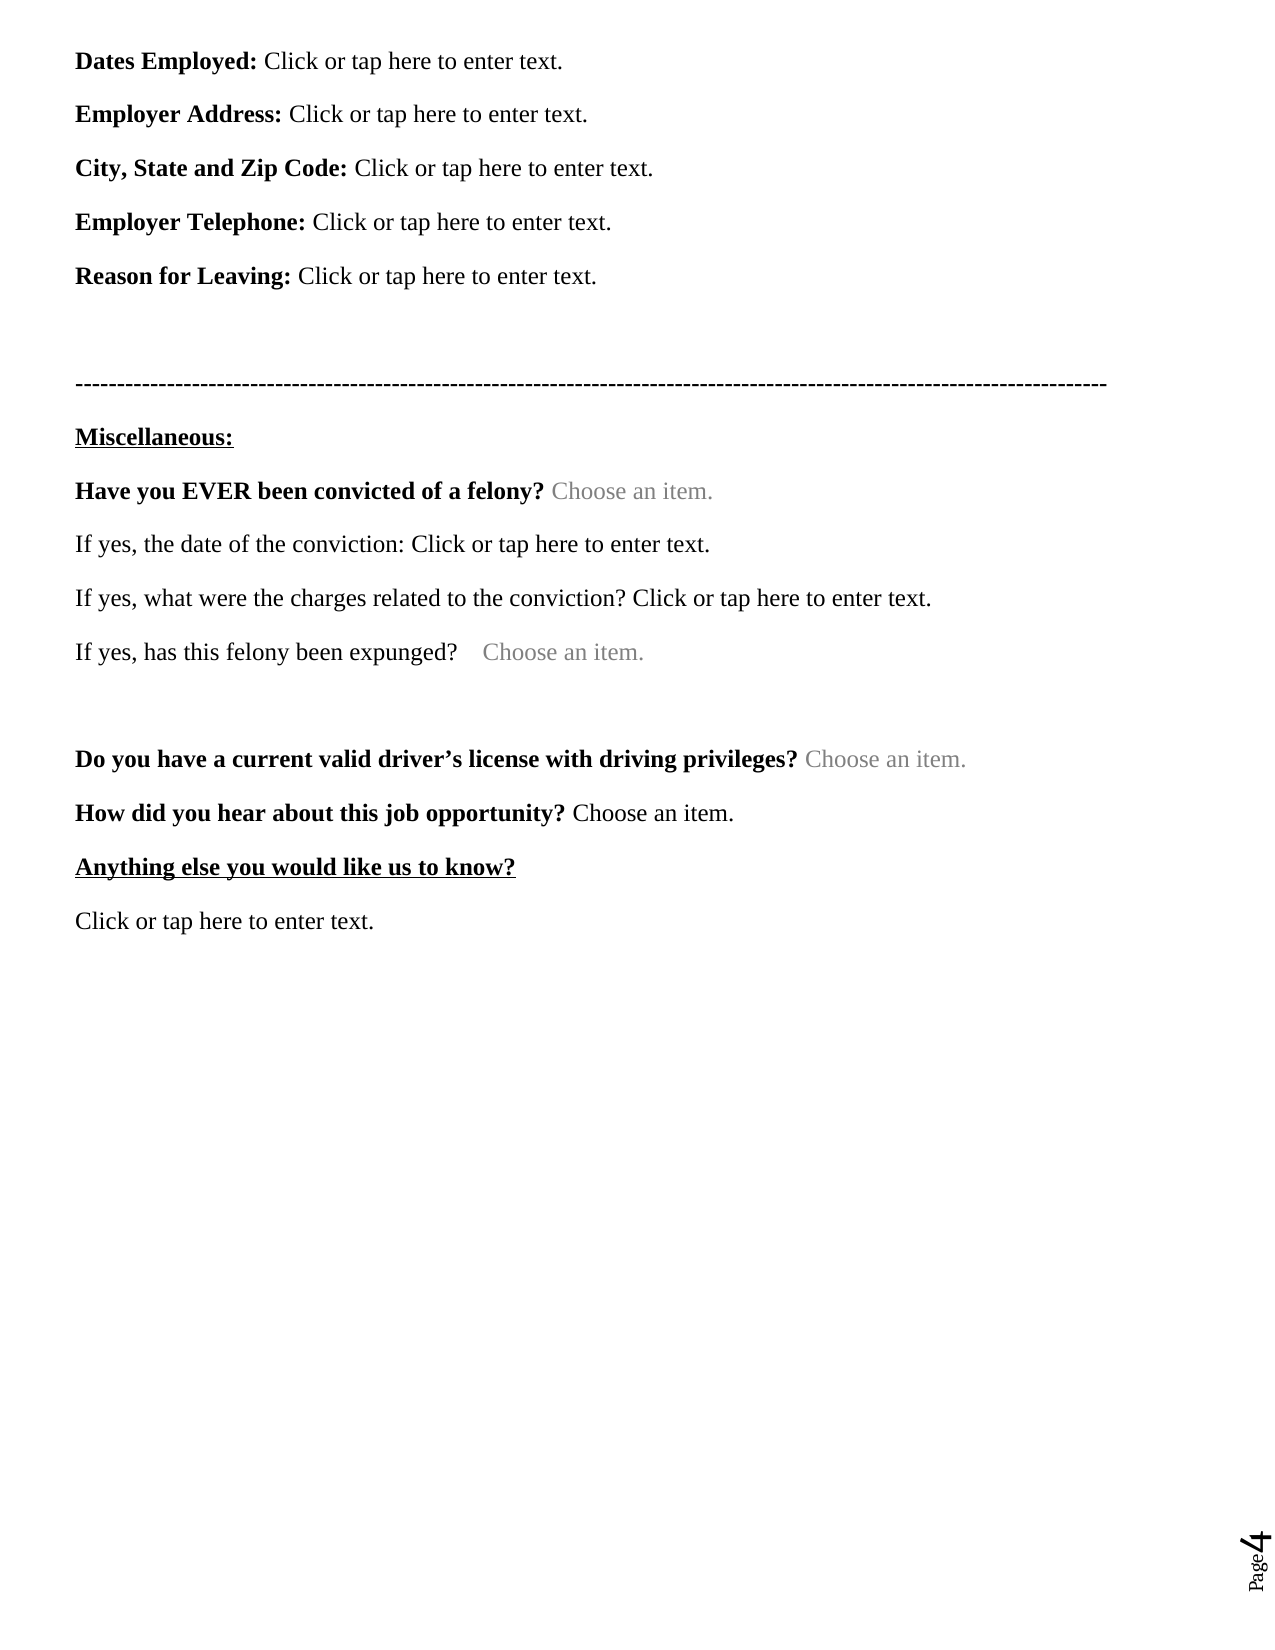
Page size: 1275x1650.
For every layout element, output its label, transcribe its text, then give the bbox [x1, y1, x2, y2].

text Have you EVER been convicted of a felony? [75, 476, 1153, 504]
text Employer Telephone: [75, 207, 1153, 236]
text How did you hear about this job opportunity? [75, 798, 1153, 827]
text If yes, the date of the conviction: [75, 529, 1153, 558]
text Anything else you would like us to know? [75, 852, 1153, 881]
text Dates Employed: [75, 46, 1153, 74]
text Reason for Leaving: [75, 261, 1153, 289]
text If yes, what were the charges related to the conviction? [75, 583, 1153, 612]
text Do you have a current valid driver’s license with driving privileges? [75, 744, 1153, 773]
text City, State and Zip Code: [75, 153, 1153, 182]
text If yes, has this felony been expunged? [75, 637, 1153, 666]
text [75, 368, 1153, 397]
text Employer Address: [75, 99, 1153, 128]
text Miscellaneous: [75, 422, 1153, 451]
